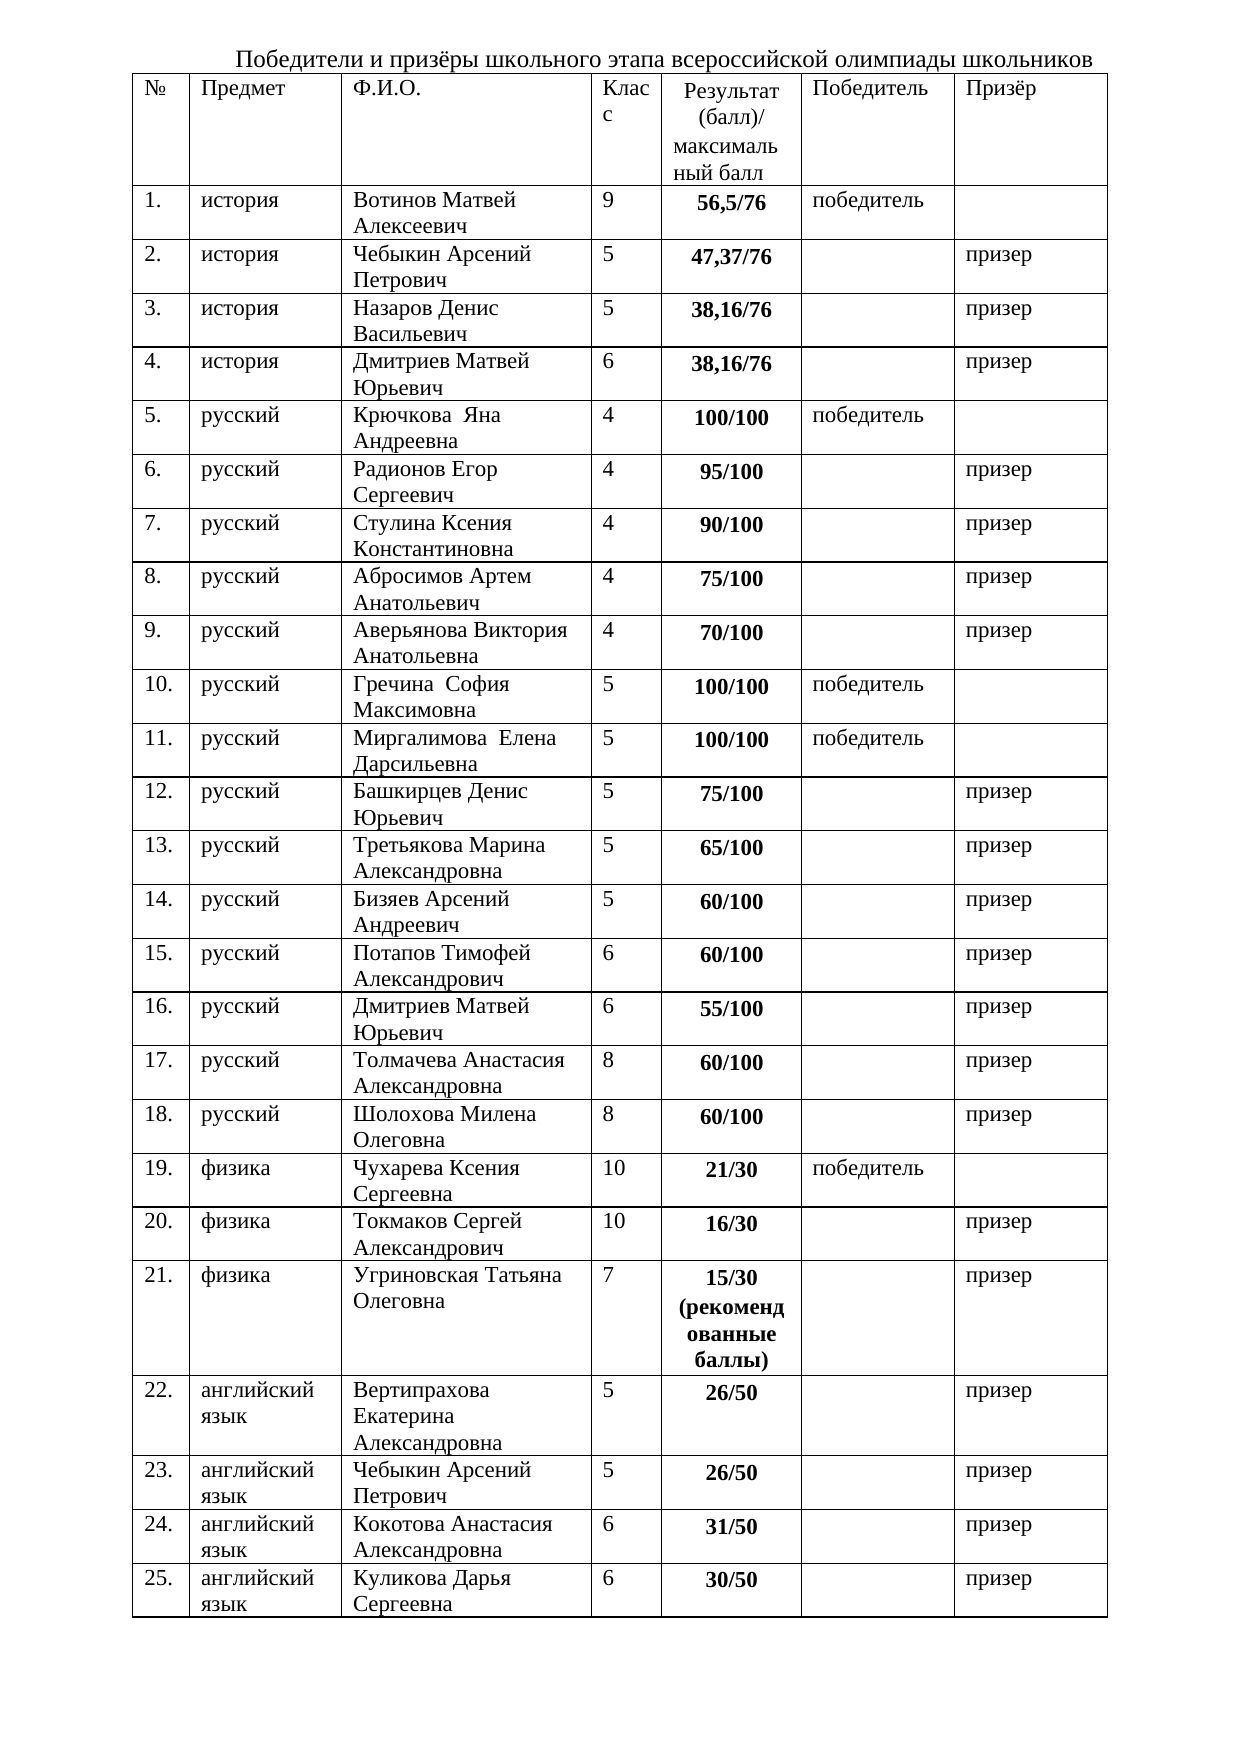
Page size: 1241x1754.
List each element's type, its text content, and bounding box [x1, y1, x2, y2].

table_cell 6 [592, 348, 661, 400]
table_cell 6 [592, 1510, 661, 1563]
table_cell [133, 401, 189, 454]
table_cell 5 [592, 724, 661, 776]
table_cell Дмитриев Матвей Юрьевич [342, 348, 591, 400]
table_cell [802, 1376, 954, 1455]
table_cell [802, 993, 954, 1045]
table_cell русский [190, 885, 341, 938]
table_cell победитель [802, 401, 954, 454]
table_cell 90/100 [662, 509, 801, 561]
table_cell 100/100 [662, 670, 801, 723]
table_cell призер [955, 1100, 1107, 1153]
table_cell победитель [802, 1154, 954, 1206]
table_cell [133, 1100, 189, 1153]
table_cell русский [190, 939, 341, 991]
table_cell победитель [802, 670, 954, 723]
table_cell [133, 1456, 189, 1509]
table_header Предмет [190, 74, 341, 185]
table_cell русский [190, 993, 341, 1045]
table_cell 5 [592, 1376, 661, 1455]
table_cell призер [955, 778, 1107, 830]
table_cell английский язык [190, 1456, 341, 1509]
table_cell 4 [592, 509, 661, 561]
table_cell [802, 1046, 954, 1099]
table_cell 60/100 [662, 1100, 801, 1153]
table_cell Бизяев Арсений Андреевич [342, 885, 591, 938]
table_cell Вотинов Матвей Алексеевич [342, 186, 591, 239]
table_cell [133, 616, 189, 669]
table_cell [955, 1154, 1107, 1206]
table_cell призер [955, 240, 1107, 293]
table_cell Крючкова Яна Андреевна [342, 401, 591, 454]
table_cell [802, 240, 954, 293]
table_cell [133, 1046, 189, 1099]
table_cell Чебыкин Арсений Петрович [342, 1456, 591, 1509]
table_cell физика [190, 1208, 341, 1260]
table_cell призер [955, 509, 1107, 561]
table_cell [133, 670, 189, 723]
table_header Призёр [955, 74, 1107, 185]
table_cell призер [955, 1208, 1107, 1260]
table_cell [802, 1456, 954, 1509]
table_cell 10 [592, 1208, 661, 1260]
table_cell 70/100 [662, 616, 801, 669]
table_cell Башкирцев Денис Юрьевич [342, 778, 591, 830]
table_cell русский [190, 509, 341, 561]
table_cell 4 [592, 401, 661, 454]
table_cell [802, 509, 954, 561]
table_cell призер [955, 1510, 1107, 1563]
table_cell [133, 1510, 189, 1563]
table_cell 9 [592, 186, 661, 239]
table_cell Миргалимова Елена Дарсильевна [342, 724, 591, 776]
table_cell 60/100 [662, 939, 801, 991]
table_cell [802, 455, 954, 508]
table_cell [955, 670, 1107, 723]
table_cell призер [955, 885, 1107, 938]
table_cell 4 [592, 616, 661, 669]
table_cell история [190, 186, 341, 239]
table_cell 56,5/76 [662, 186, 801, 239]
table_cell 5 [592, 294, 661, 346]
table_cell русский [190, 670, 341, 723]
table_cell [955, 401, 1107, 454]
table_cell [133, 455, 189, 508]
table_cell Вертипрахова Екатерина Александровна [342, 1376, 591, 1455]
table_cell 5 [592, 1456, 661, 1509]
table_cell [133, 509, 189, 561]
table_cell [133, 1208, 189, 1260]
table_header № [133, 74, 189, 185]
table_cell [802, 1261, 954, 1375]
table_cell русский [190, 401, 341, 454]
table_cell 5 [592, 240, 661, 293]
table_cell 10 [592, 1154, 661, 1206]
table_cell призер [955, 939, 1107, 991]
table_cell русский [190, 831, 341, 884]
table_cell [955, 186, 1107, 239]
table_cell 47,37/76 [662, 240, 801, 293]
table_cell история [190, 240, 341, 293]
table_cell [133, 294, 189, 346]
table_cell [133, 240, 189, 293]
table_cell призер [955, 294, 1107, 346]
table_cell русский [190, 616, 341, 669]
table_cell [133, 885, 189, 938]
table_cell Толмачева Анастасия Александровна [342, 1046, 591, 1099]
table_cell Абросимов Артем Анатольевич [342, 563, 591, 615]
table_cell русский [190, 778, 341, 830]
table_cell английский язык [190, 1376, 341, 1455]
table_cell 8 [592, 1100, 661, 1153]
table_cell [802, 1208, 954, 1260]
table_cell 5 [592, 831, 661, 884]
table_cell [133, 563, 189, 615]
table_cell [133, 993, 189, 1045]
table_cell [802, 348, 954, 400]
table_cell призер [955, 1564, 1107, 1616]
table_cell призер [955, 831, 1107, 884]
table_cell [802, 1564, 954, 1616]
table_cell призер [955, 455, 1107, 508]
table_cell русский [190, 1100, 341, 1153]
table_cell 6 [592, 993, 661, 1045]
table_cell физика [190, 1261, 341, 1375]
table_cell [133, 348, 189, 400]
table_cell призер [955, 993, 1107, 1045]
table_cell [802, 939, 954, 991]
table_cell призер [955, 563, 1107, 615]
table_cell 100/100 [662, 724, 801, 776]
table_cell 75/100 [662, 563, 801, 615]
table_header Победитель [802, 74, 954, 185]
table_cell 75/100 [662, 778, 801, 830]
table_cell 21/30 [662, 1154, 801, 1206]
table_cell победитель [802, 724, 954, 776]
table_cell призер [955, 1261, 1107, 1375]
table_cell [802, 831, 954, 884]
table_cell Стулина Ксения Константиновна [342, 509, 591, 561]
table_cell 95/100 [662, 455, 801, 508]
table_cell Аверьянова Виктория Анатольевна [342, 616, 591, 669]
table_cell Чухарева Ксения Сергеевна [342, 1154, 591, 1206]
table_cell [133, 939, 189, 991]
table_cell [955, 724, 1107, 776]
table_cell 30/50 [662, 1564, 801, 1616]
table_cell история [190, 294, 341, 346]
table_cell призер [955, 1046, 1107, 1099]
table_cell [802, 563, 954, 615]
table_cell Дмитриев Матвей Юрьевич [342, 993, 591, 1045]
table_cell история [190, 348, 341, 400]
table_cell физика [190, 1154, 341, 1206]
table_cell [802, 294, 954, 346]
table_cell 6 [592, 1564, 661, 1616]
table_cell [133, 831, 189, 884]
table_cell 38,16/76 [662, 348, 801, 400]
table_cell [133, 186, 189, 239]
table_cell 65/100 [662, 831, 801, 884]
table_cell Куликова Дарья Сергеевна [342, 1564, 591, 1616]
table_cell 31/50 [662, 1510, 801, 1563]
table_cell 8 [592, 1046, 661, 1099]
table_cell Кокотова Анастасия Александровна [342, 1510, 591, 1563]
table_cell победитель [802, 186, 954, 239]
table_cell Потапов Тимофей Александрович [342, 939, 591, 991]
table_cell 60/100 [662, 885, 801, 938]
table_cell 55/100 [662, 993, 801, 1045]
table_cell английский язык [190, 1510, 341, 1563]
table_cell призер [955, 1456, 1107, 1509]
table_cell 16/30 [662, 1208, 801, 1260]
table_cell Шолохова Милена Олеговна [342, 1100, 591, 1153]
table_cell русский [190, 455, 341, 508]
table_cell [802, 778, 954, 830]
table_cell [133, 1261, 189, 1375]
table_header Ф.И.О. [342, 74, 591, 185]
table_cell Третьякова Марина Александровна [342, 831, 591, 884]
table_cell 7 [592, 1261, 661, 1375]
table_cell Угриновская Татьяна Олеговна [342, 1261, 591, 1375]
table_cell призер [955, 616, 1107, 669]
table_cell [802, 1100, 954, 1153]
table_cell 5 [592, 885, 661, 938]
table_cell [133, 1376, 189, 1455]
table_cell 4 [592, 455, 661, 508]
table_cell [133, 1564, 189, 1616]
table_cell [133, 724, 189, 776]
table_cell русский [190, 724, 341, 776]
table_cell [133, 1154, 189, 1206]
table_cell Радионов Егор Сергеевич [342, 455, 591, 508]
table_cell призер [955, 1376, 1107, 1455]
table_header Класс [592, 74, 661, 185]
table_cell Назаров Денис Васильевич [342, 294, 591, 346]
table_cell призер [955, 348, 1107, 400]
table_cell 38,16/76 [662, 294, 801, 346]
table_cell русский [190, 563, 341, 615]
table_cell 60/100 [662, 1046, 801, 1099]
table_cell русский [190, 1046, 341, 1099]
table_header Результат (балл)/ максимальный балл [662, 74, 801, 185]
table_cell 6 [592, 939, 661, 991]
table_cell английский язык [190, 1564, 341, 1616]
table_cell 15/30 (рекомендованные баллы) [662, 1261, 801, 1375]
table_cell 5 [592, 670, 661, 723]
table_cell 26/50 [662, 1376, 801, 1455]
text Победители и призёры школьного этапа всероссийской олимпиады школьников [177, 44, 1152, 73]
table_cell 4 [592, 563, 661, 615]
table_cell 5 [592, 778, 661, 830]
table_cell 100/100 [662, 401, 801, 454]
table_cell Токмаков Сергей Александрович [342, 1208, 591, 1260]
table_cell [802, 616, 954, 669]
table_cell [133, 778, 189, 830]
table_cell Гречина София Максимовна [342, 670, 591, 723]
table_cell [802, 1510, 954, 1563]
table_cell 26/50 [662, 1456, 801, 1509]
table_cell Чебыкин Арсений Петрович [342, 240, 591, 293]
table_cell [802, 885, 954, 938]
